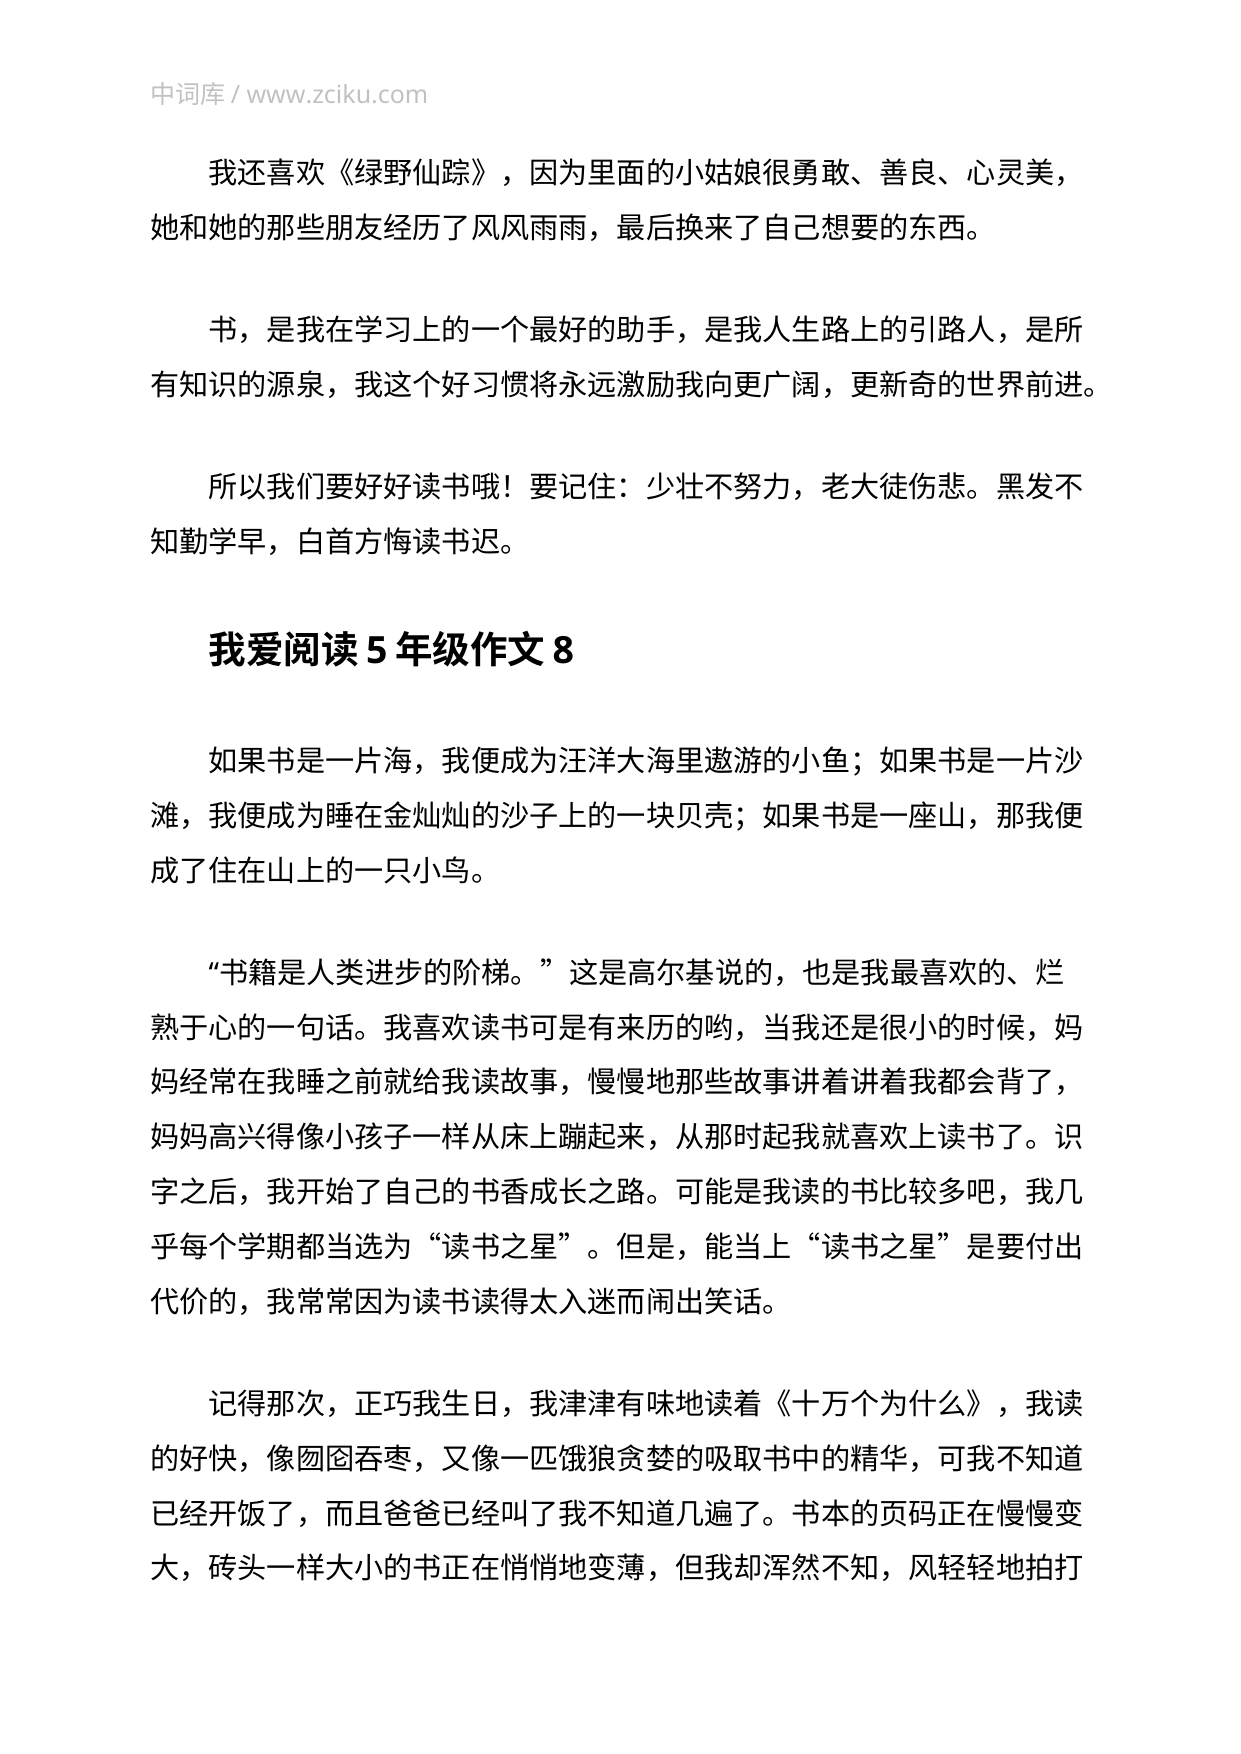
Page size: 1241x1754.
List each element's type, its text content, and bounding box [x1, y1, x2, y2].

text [150, 1380, 1090, 1587]
text 书，是我在学习上的一个最好的助手，是我人生路上的引路人，是所有知识的源泉，我这个好习惯将永远激励我向更广阔，更新奇的世界前进。 [150, 307, 1090, 404]
text 所以我们要好好读书哦！要记住：少壮不努力，老大徒伤悲。黑发不知勤学早，白首方悔读书迟。 [150, 463, 1090, 561]
text 我还喜欢《绿野仙踪》，因为里面的小姑娘很勇敢、善良、心灵美，她和她的那些朋友经历了风风雨雨，最后换来了自己想要的东西。 [150, 150, 1090, 247]
text 如果书是一片海，我便成为汪洋大海里遨游的小鱼；如果书是一片沙滩，我便成为睡在金灿灿的沙子上的一块贝壳；如果书是一座山，那我便成了住在山上的一只小鸟。 [150, 738, 1090, 890]
text 我爱阅读5年级作文8 [150, 620, 1090, 674]
text “书籍是人类进步的阶梯。”这是高尔基说的，也是我最喜欢的、烂熟于心的一句话。我喜欢读书可是有来历的哟，当我还是很小的时候，妈妈经常在我睡之前就给我读故事，慢慢地那些故事讲着讲着我都会背了，妈妈高兴得像小孩子一样从床上蹦起来，从那时起我就喜欢上读书了。识字之后，我开始了自己的书香成长之路。可能是我读的书比较多吧，我几乎每个学期都当选为“读书之星”。但是，能当上“读书之星”是要付出代价的，我常常因为读书读得太入迷而闹出笑话。 [150, 949, 1090, 1321]
